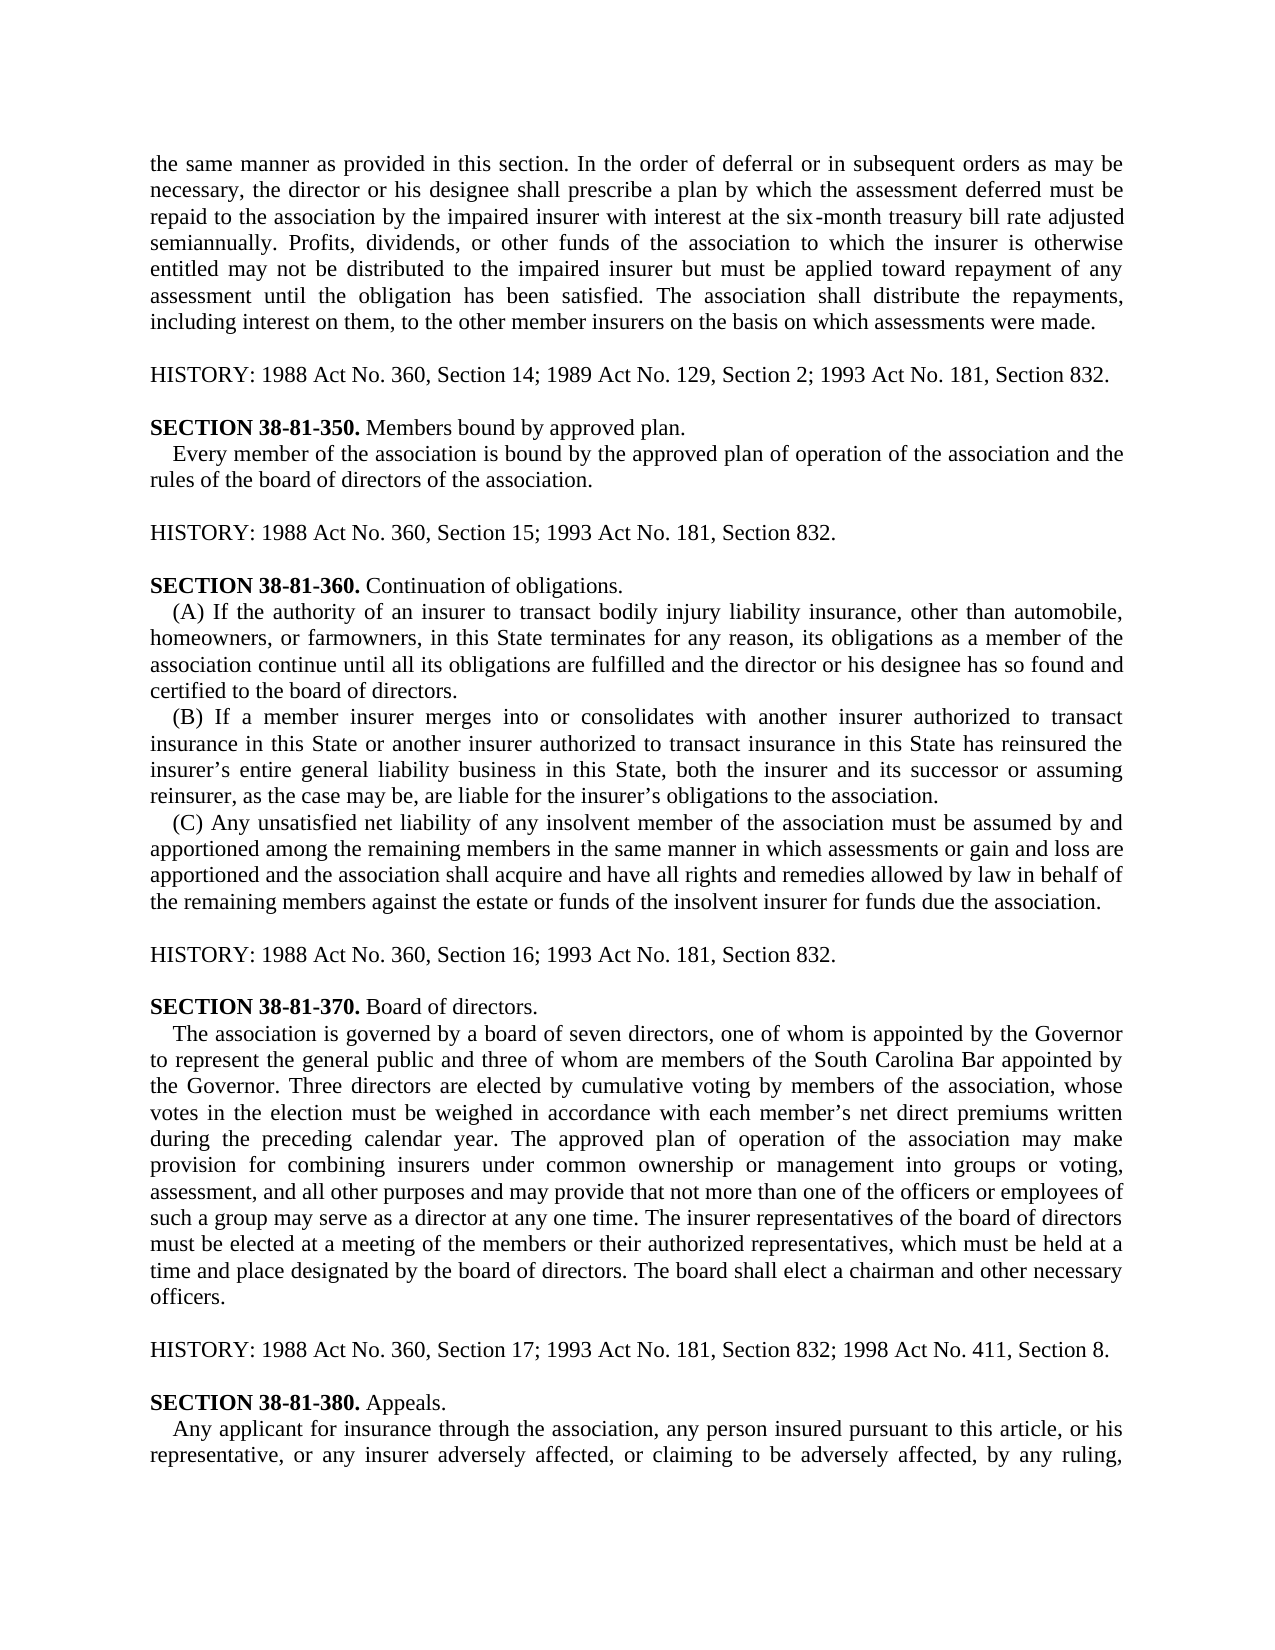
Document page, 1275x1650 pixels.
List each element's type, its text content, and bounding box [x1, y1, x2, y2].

text SECTION 38-81-360. Continuation of obligations. [150, 572, 1125, 598]
text (A) If the authority of an insurer to transact bodily injury liability insurance, other than automobile, homeowners, or farmowners, in this State terminates for any reason, its obligations as a member of the association continue until all its obligations are fulfilled and the director or his designee has so found and certified to the board of directors. [150, 598, 1125, 703]
text HISTORY: 1988 Act No. 360, Section 15; 1993 Act No. 181, Section 832. [150, 519, 1125, 545]
text The association is governed by a board of seven directors, one of whom is appointed by the Governor to represent the general public and three of whom are members of the South Carolina Bar appointed by the Governor. Three directors are elected by cumulative voting by members of the association, whose votes in the election must be weighed in accordance with each member’s net direct premiums written during the preceding calendar year. The approved plan of operation of the association may make provision for combining insurers under common ownership or management into groups or voting, assessment, and all other purposes and may provide that not more than one of the officers or employees of such a group may serve as a director at any one time. The insurer representatives of the board of directors must be elected at a meeting of the members or their authorized representatives, which must be held at a time and place designated by the board of directors. The board shall elect a chairman and other necessary officers. [150, 1020, 1125, 1309]
text SECTION 38-81-380. Appeals. [150, 1389, 1125, 1415]
text (C) Any unsatisfied net liability of any insolvent member of the association must be assumed by and apportioned among the remaining members in the same manner in which assessments or gain and loss are apportioned and the association shall acquire and have all rights and remedies allowed by law in behalf of the remaining members against the estate or funds of the insolvent insurer for funds due the association. [150, 809, 1125, 914]
text (B) If a member insurer merges into or consolidates with another insurer authorized to transact insurance in this State or another insurer authorized to transact insurance in this State has reinsured the insurer’s entire general liability business in this State, both the insurer and its successor or assuming reinsurer, as the case may be, are liable for the insurer’s obligations to the association. [150, 703, 1125, 809]
text HISTORY: 1988 Act No. 360, Section 16; 1993 Act No. 181, Section 832. [150, 941, 1125, 967]
text Every member of the association is bound by the approved plan of operation of the association and the rules of the board of directors of the association. [150, 440, 1125, 493]
text SECTION 38-81-370. Board of directors. [150, 993, 1125, 1020]
text HISTORY: 1988 Act No. 360, Section 17; 1993 Act No. 181, Section 832; 1998 Act No. 411, Section 8. [150, 1336, 1125, 1362]
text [150, 150, 1125, 334]
text SECTION 38-81-350. Members bound by approved plan. [150, 413, 1125, 440]
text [150, 1415, 1125, 1468]
text HISTORY: 1988 Act No. 360, Section 14; 1989 Act No. 129, Section 2; 1993 Act No. 181, Section 832. [150, 361, 1125, 387]
